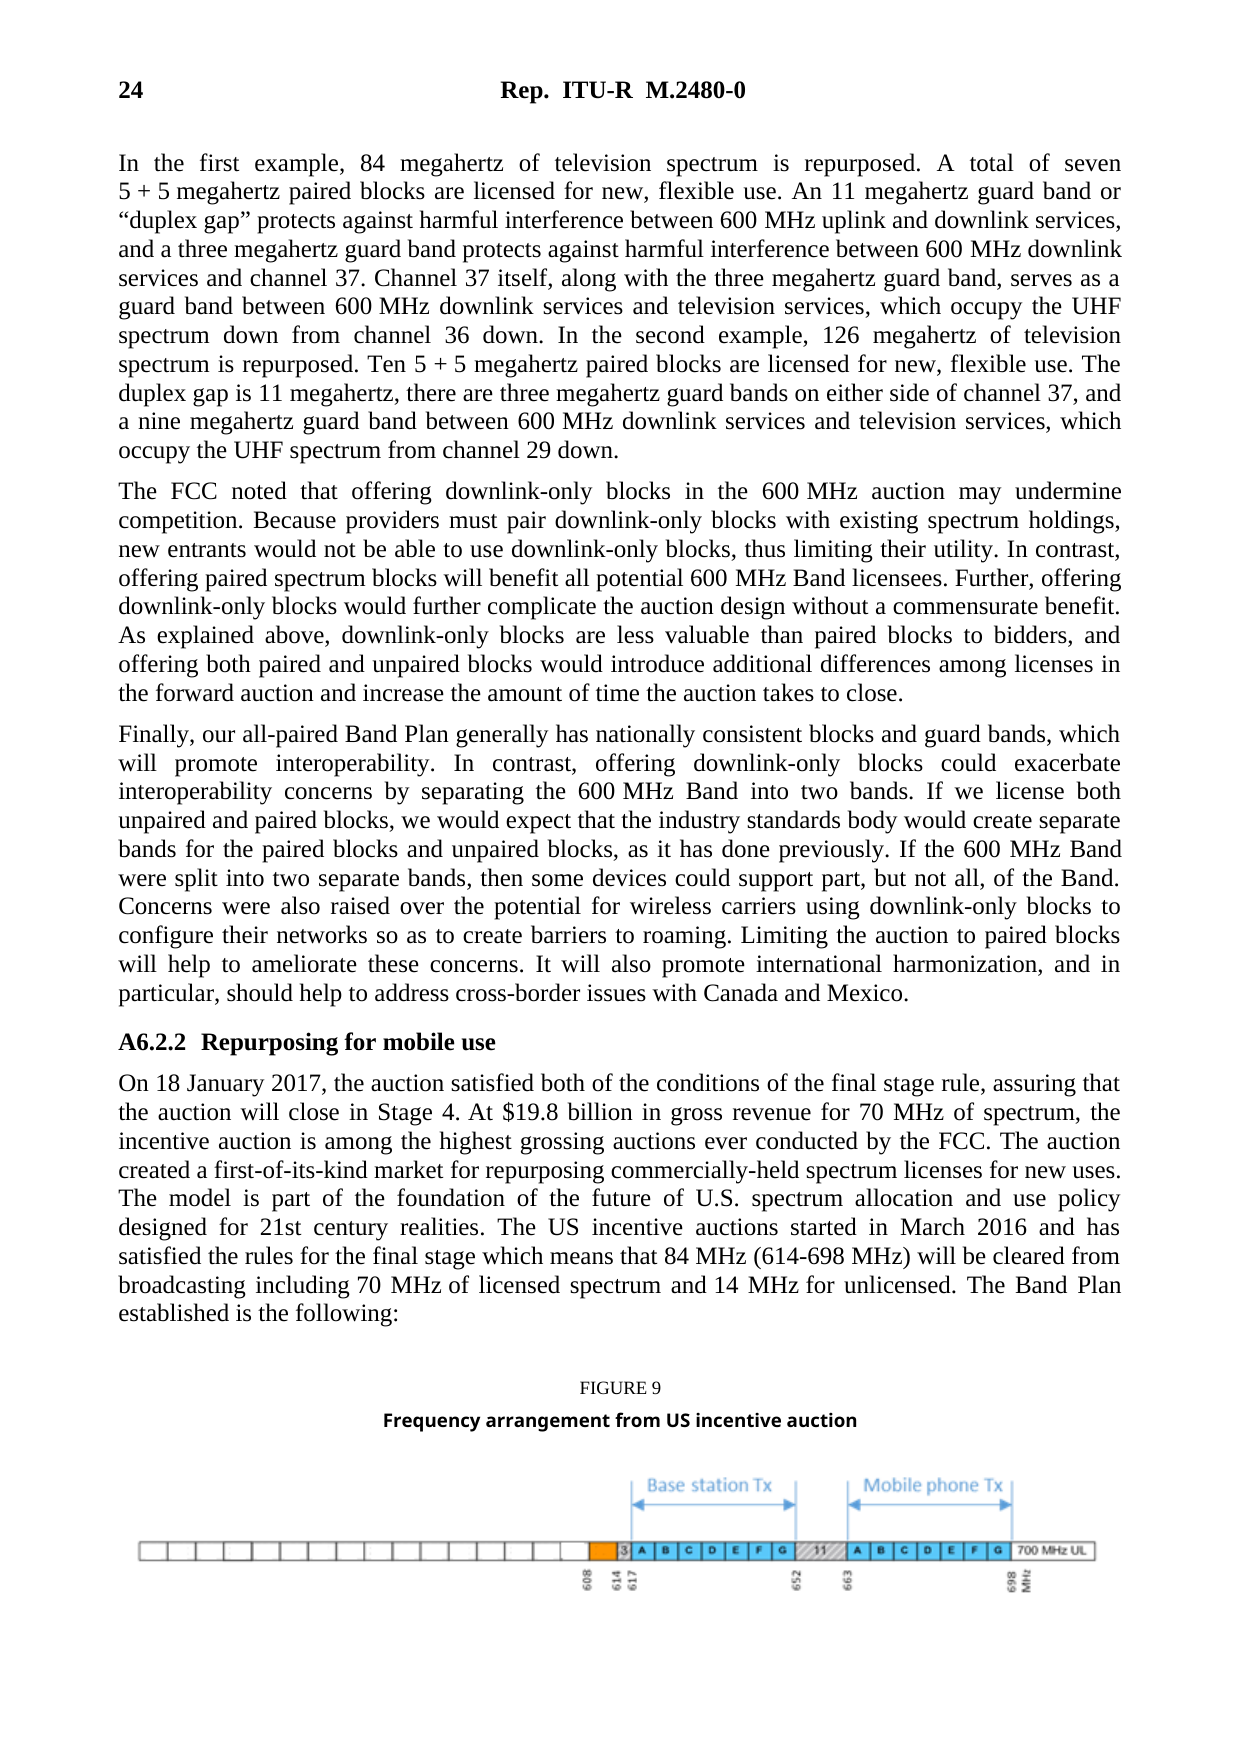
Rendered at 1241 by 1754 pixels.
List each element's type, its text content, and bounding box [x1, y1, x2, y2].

text Figure 9 [118, 1377, 1122, 1399]
text Finally, our all-paired Band Plan generally has nationally consistent blocks and guard bands, which will promote interoperability. In contrast, offering downlink-only blocks could exacerbate interoperability concerns by separating the 600 MHz Band into two bands. If we license both unpaired and paired blocks, we would expect that the industry standards body would create separate bands for the paired blocks and unpaired blocks, as it has done previously. If the 600 MHz Band were split into two separate bands, then some devices could support part, but not all, of the Band. Concerns were also raised over the potential for wireless carriers using downlink-only blocks to configure their networks so as to create barriers to roaming. Limiting the auction to paired blocks will help to ameliorate these concerns. It will also promote international harmonization, and in particular, should help to address cross-border issues with Canada and Mexico. [118, 719, 1122, 1006]
text The FCC noted that offering downlink-only blocks in the 600 MHz auction may undermine competition. Because providers must pair downlink-only blocks with existing spectrum holdings, new entrants would not be able to use downlink-only blocks, thus limiting their utility. In contrast, offering paired spectrum blocks will benefit all potential 600 MHz Band licensees. Further, offering downlink-only blocks would further complicate the auction design without a commensurate benefit. As explained above, downlink-only blocks are less valuable than paired blocks to bidders, and offering both paired and unpaired blocks would introduce additional differences among licenses in the forward auction and increase the amount of time the auction takes to close. [118, 476, 1122, 706]
title Frequency arrangement from US incentive auction [118, 1407, 1122, 1433]
text In the first example, 84 megahertz of television spectrum is repurposed. A total of seven 5 + 5 megahertz paired blocks are licensed for new, flexible use. An 11 megahertz guard band or “duplex gap” protects against harmful interference between 600 MHz uplink and downlink services, and a three megahertz guard band protects against harmful interference between 600 MHz downlink services and channel 37. Channel 37 itself, along with the three megahertz guard band, serves as a guard band between 600 MHz downlink services and television services, which occupy the UHF spectrum down from channel 36 down. In the second example, 126 megahertz of television spectrum is repurposed. Ten 5 + 5 megahertz paired blocks are licensed for new, flexible use. The duplex gap is 11 megahertz, there are three megahertz guard bands on either side of channel 37, and a nine megahertz guard band between 600 MHz downlink services and television services, which occupy the UHF spectrum from channel 29 down. [118, 148, 1122, 464]
picture [118, 1445, 1122, 1622]
subtitle A6.2.2 Repurposing for mobile use [118, 1027, 1122, 1056]
text On 18 January 2017, the auction satisfied both of the conditions of the final stage rule, assuring that the auction will close in Stage 4. At $19.8 billion in gross revenue for 70 MHz of spectrum, the incentive auction is among the highest grossing auctions ever conducted by the FCC. The auction created a first-of-its-kind market for repurposing commercially-held spectrum licenses for new uses. The model is part of the foundation of the future of U.S. spectrum allocation and use policy designed for 21st century realities. The US incentive auctions started in March 2016 and has satisfied the rules for the final stage which means that 84 MHz (614-698 MHz) will be cleared from broadcasting including 70 MHz of licensed spectrum and 14 MHz for unlicensed. The Band Plan established is the following: [118, 1068, 1122, 1327]
